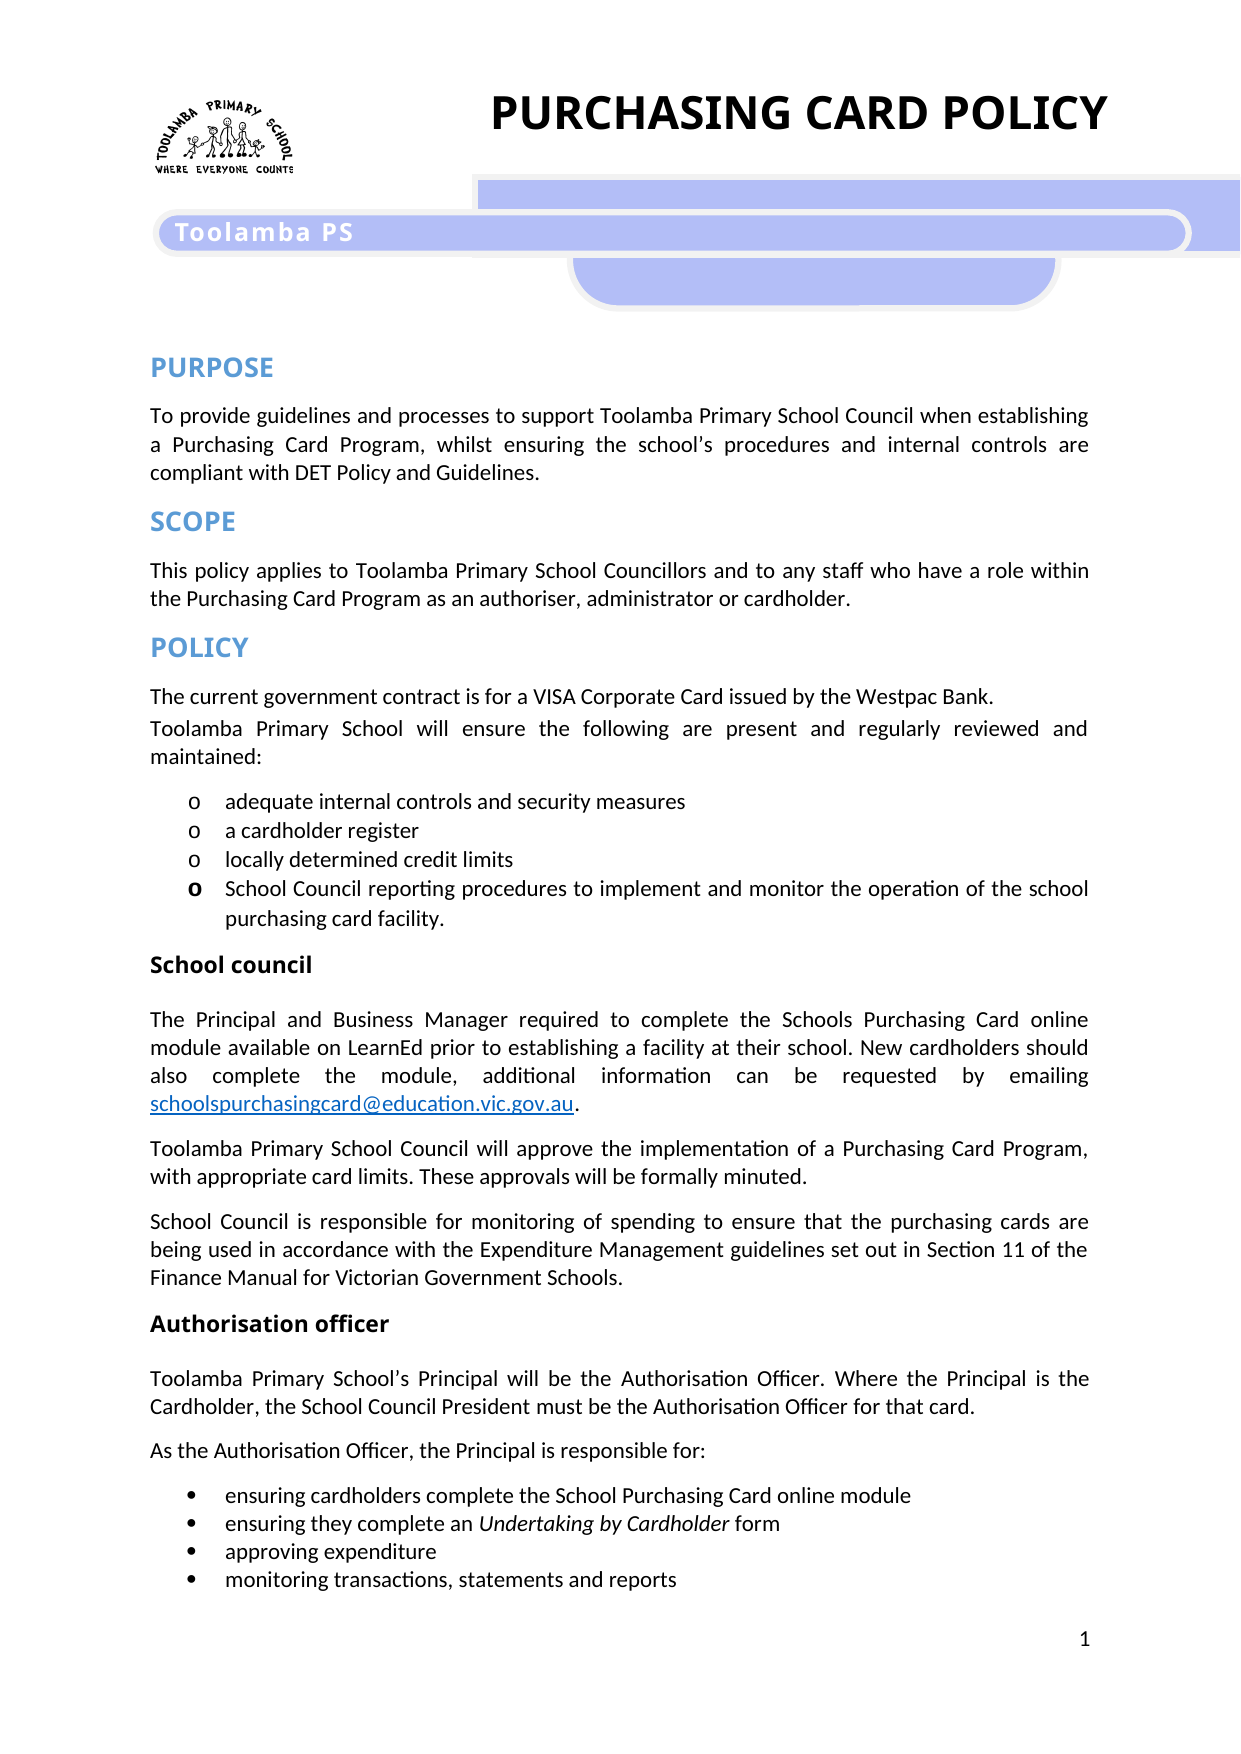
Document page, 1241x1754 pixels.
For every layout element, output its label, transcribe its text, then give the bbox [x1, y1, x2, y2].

list a cardholder register [187, 816, 1090, 845]
list ensuring cardholders complete the School Purchasing Card online module [187, 1481, 1090, 1509]
text Authorisation officer [150, 1307, 1090, 1339]
text Policy [150, 629, 1090, 666]
text The current government contract is for a VISA Corporate Card issued by the Westpac Bank. [150, 682, 1090, 710]
list adequate internal controls and security measures [187, 787, 1090, 816]
text As the Authorisation Officer, the Principal is responsible for: [150, 1436, 1090, 1464]
text Toolamba Primary School will ensure the following are present and regularly reviewed and maintained: [150, 714, 1090, 770]
list ensuring they complete an Undertaking by Cardholder form [187, 1509, 1090, 1537]
list School Council reporting procedures to implement and monitor the operation of the school purchasing card facility. [187, 874, 1090, 932]
text Toolamba Primary School Council will approve the implementation of a Purchasing Card Program, with appropriate card limits. These approvals will be formally minuted. [150, 1134, 1090, 1190]
text School Council is responsible for monitoring of spending to ensure that the purchasing cards are being used in accordance with the Expenditure Management guidelines set out in Section 11 of the Finance Manual for Victorian Government Schools. [150, 1207, 1090, 1291]
text To provide guidelines and processes to support Toolamba Primary School Council when establishing a Purchasing Card Program, whilst ensuring the school’s procedures and internal controls are compliant with DET Policy and Guidelines. [150, 402, 1090, 486]
list locally determined credit limits [187, 845, 1090, 874]
text Toolamba Primary School’s Principal will be the Authorisation Officer. Where the Principal is the Cardholder, the School Council President must be the Authorisation Officer for that card. [150, 1364, 1090, 1420]
list approving expenditure [187, 1537, 1090, 1565]
text Scope [150, 502, 1090, 539]
text School council [150, 949, 1090, 980]
list monitoring transactions, statements and reports [187, 1565, 1090, 1593]
text The Principal and Business Manager required to complete the Schools Purchasing Card online module available on LearnEd prior to establishing a facility at their school. New cardholders should also complete the module, additional information can be requested by emailing schoolspurchasingcard@education.vic.gov.au. [150, 1005, 1090, 1117]
text Purpose [150, 348, 1090, 385]
text This policy applies to Toolamba Primary School Councillors and to any staff who have a role within the Purchasing Card Program as an authoriser, administrator or cardholder. [150, 556, 1090, 612]
picture [155, 100, 293, 174]
